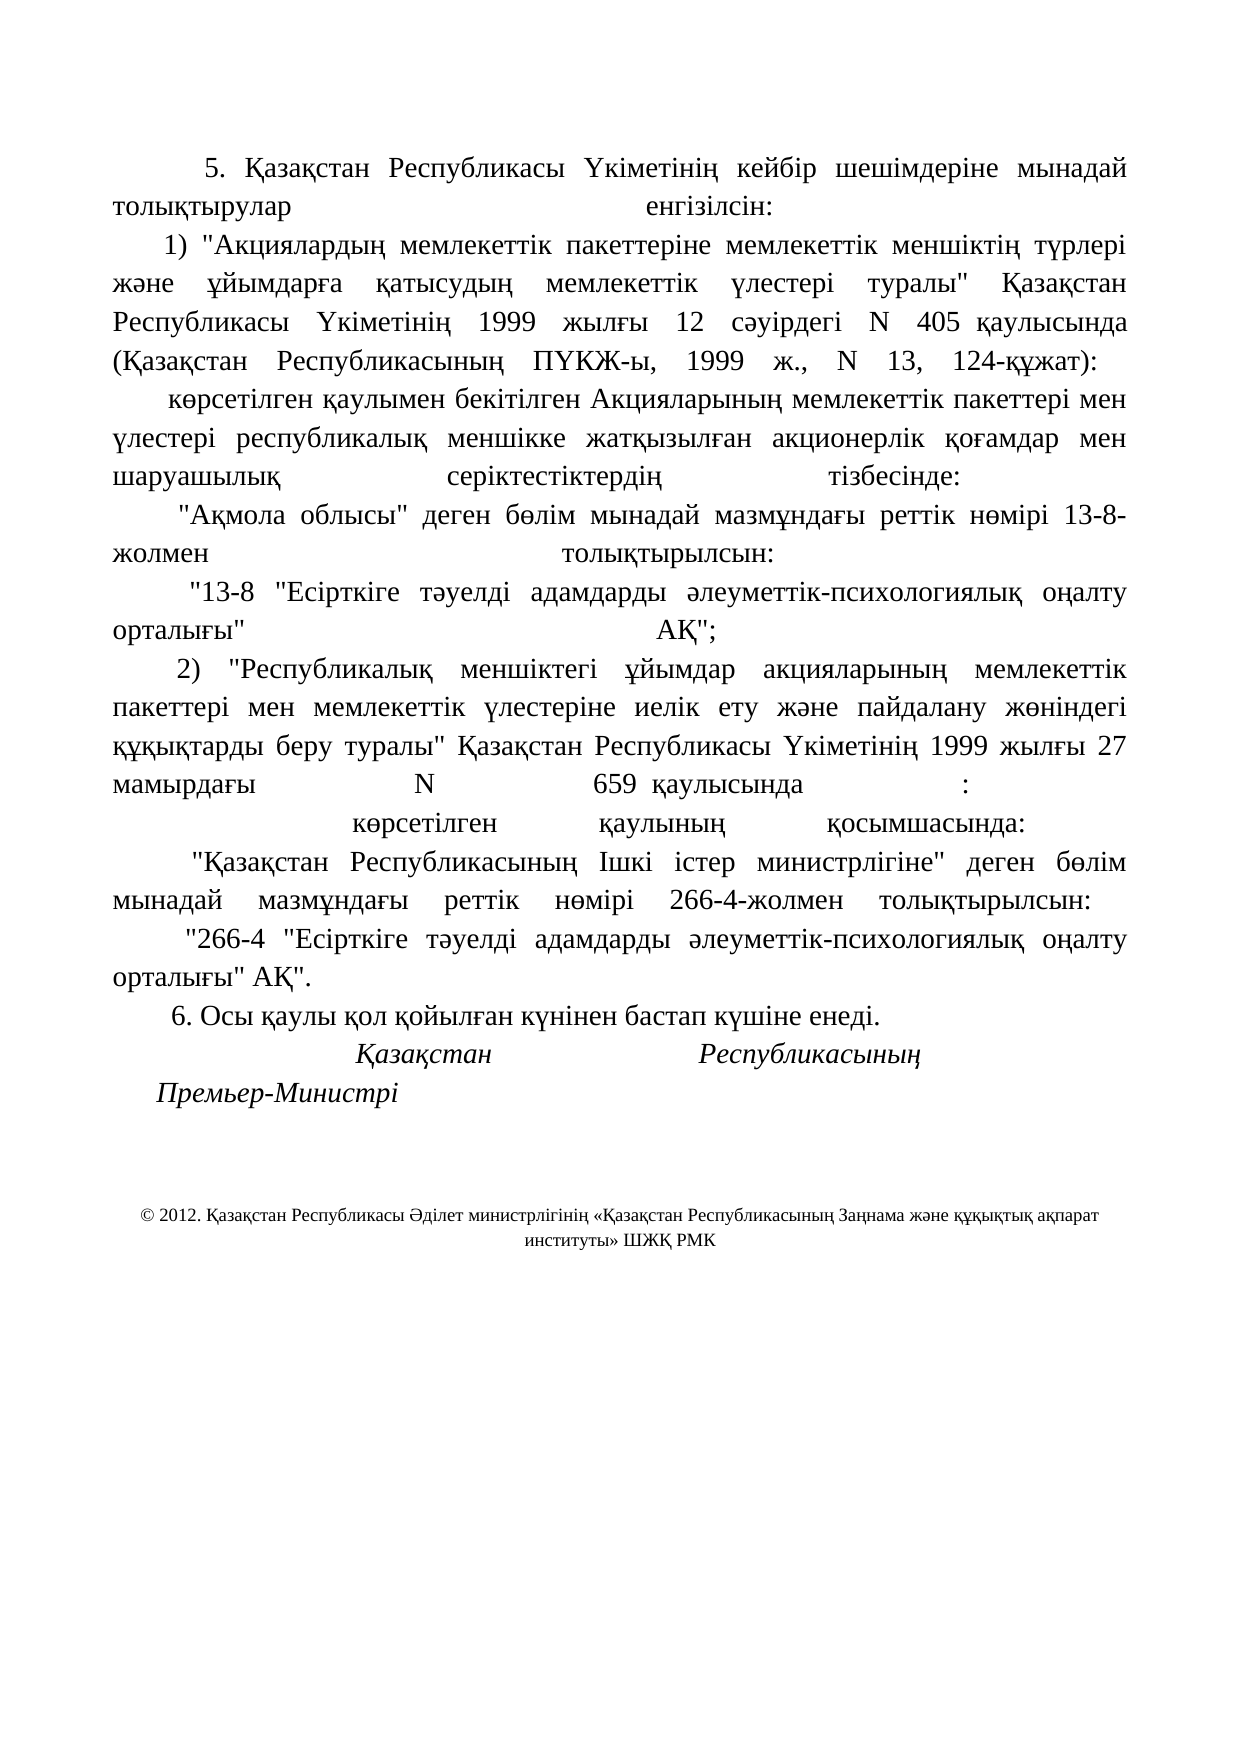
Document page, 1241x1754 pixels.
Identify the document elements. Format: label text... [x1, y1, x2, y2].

text 6. Осы қаулы қол қойылған күнінен бастап күшiне енедi. [112, 998, 1128, 1031]
text 5. Қазақстан Республикасы Yкiметінiң кейбiр шешiмдерiне мынадай толықтырулар енгізілсін: 1) "Акциялардың мемлекеттiк пакеттерiне мемлекеттiк меншiктiң түрлері және ұйымдарға қатысудың мемлекеттік үлестерi туралы" Қазақстан Республикасы Үкiметiнің 1999 жылғы 12 сәуiрдегi N 405 қаулысында (Қазақстан Республикасының ПYКЖ-ы, 1999 ж., N 13, 124-құжат): көрсетiлген қаулымен бекiтілген Акцияларының мемлекеттiк пакеттерi мен үлестерi республикалық меншiкке жатқызылған акционерлiк қоғамдар мен шаруашылық серiктестiктердiң тiзбесiнде: "Ақмола облысы" деген бөлiм мынадай мазмұндағы реттік нөмiрi 13-8-жолмен толықтырылсын: "13-8 "Есiрткiге тәуелдi адамдарды әлеуметтік-психологиялық оңалту орталығы" АҚ"; 2) "Республикалық меншiктегi ұйымдар акцияларының мемлекеттік пакеттерi мен мемлекеттік үлестерiне иелiк ету және пайдалану жөнiндегi құқықтарды беру туралы" Қазақстан Республикасы Үкiметiнiң 1999 жылғы 27 мамырдағы N 659 қаулысында : көрсетiлген қаулының қосымшасында: "Қазақстан Республикасының Iшкi iстер министрлiгiне" деген бөлiм мынадай мазмұндағы реттік нөмiрi 266-4-жолмен толықтырылсын: "266-4 "Есiрткiге тәуелдi адамдарды әлеуметтік-психологиялық оңалту орталығы" АҚ". [112, 150, 1128, 993]
text Қазақстан Республикасының Премьер-Министрі [112, 1036, 1128, 1108]
text © 2012. Қазақстан Республикасы Әділет министрлігінің «Қазақстан Республикасының Заңнама және құқықтық ақпарат институты» ШЖҚ РМК [112, 1204, 1128, 1251]
